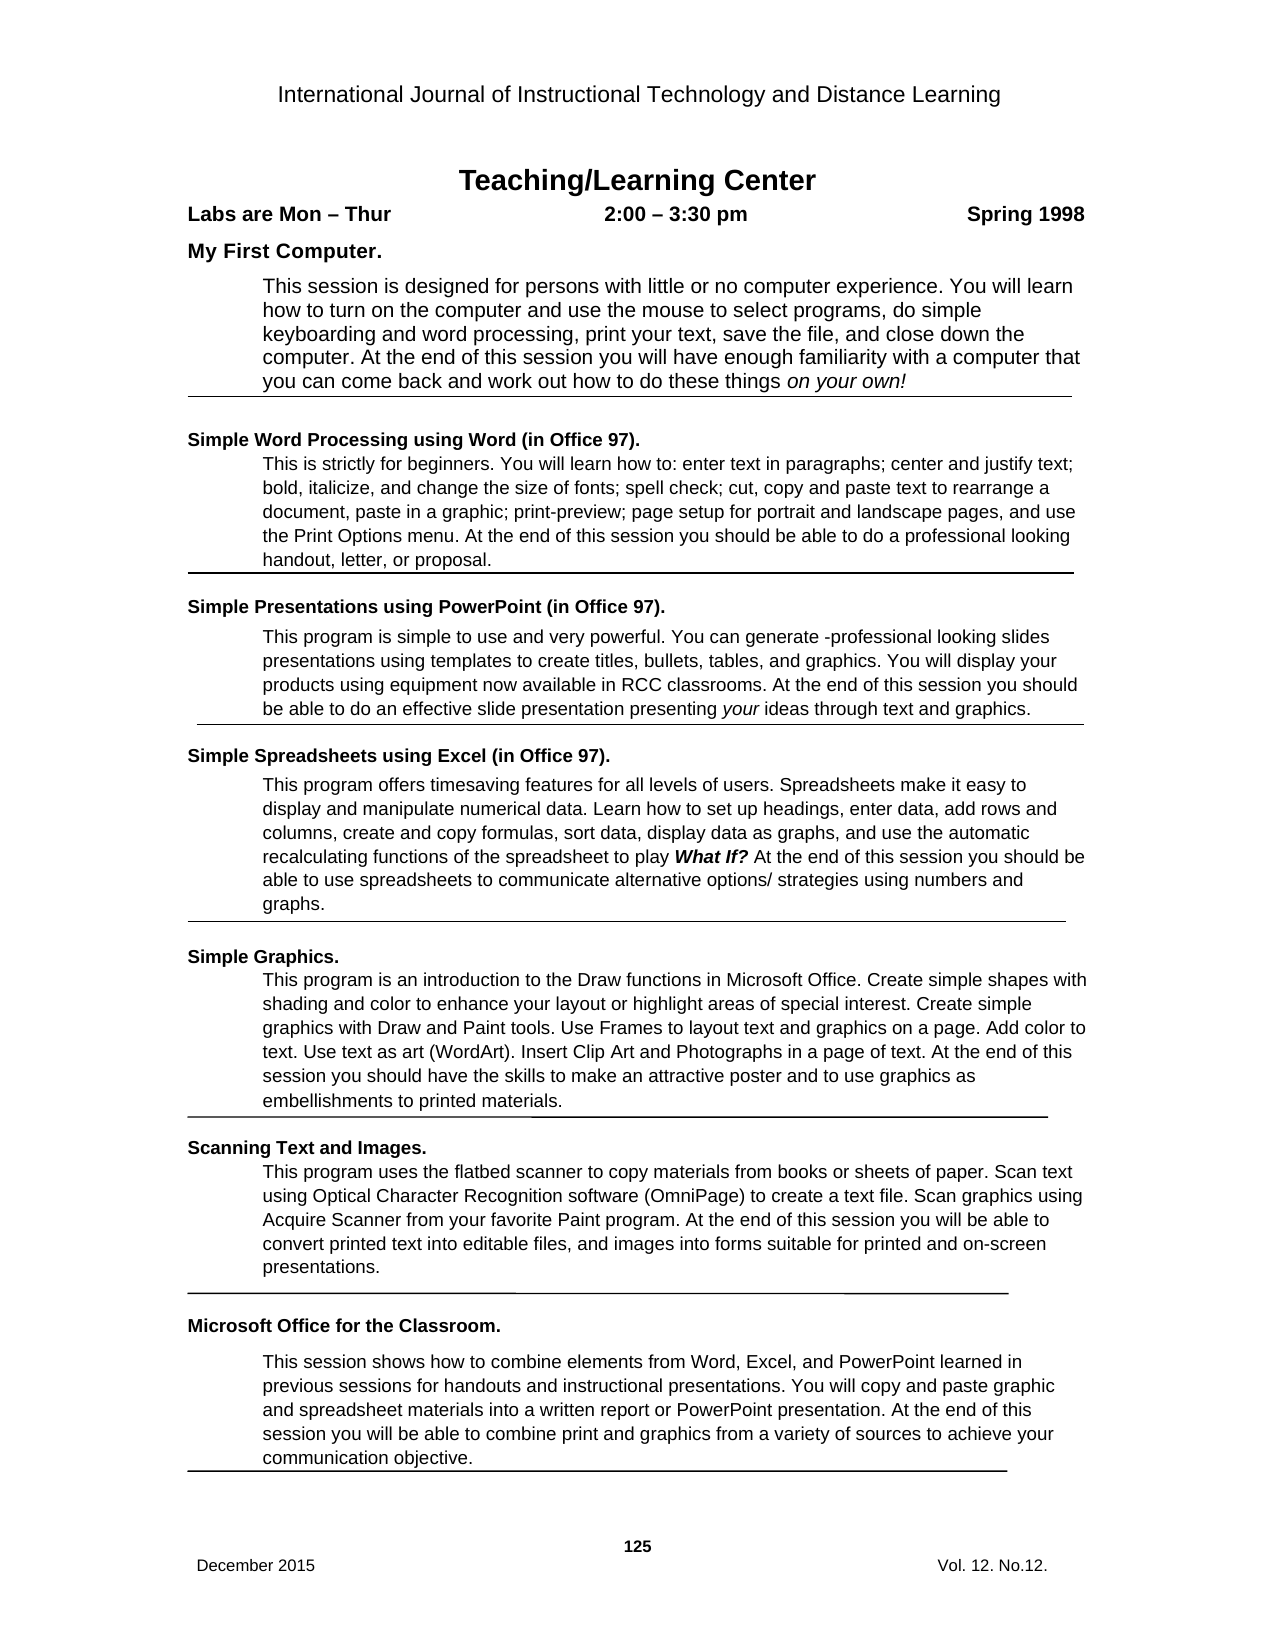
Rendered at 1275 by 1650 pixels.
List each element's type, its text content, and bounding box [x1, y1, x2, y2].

text This program offers timesaving features for all levels of users. Spreadsheets make it easy to display and manipulate numerical data. Learn how to set up headings, enter data, add rows and columns, create and copy formulas, sort data, display data as graphs, and use the automatic recalculating functions of the spreadsheet to play What If? At the end of this session you should be able to use spreadsheets to communicate alternative options/ strategies using numbers and graphs. [262, 772, 1087, 939]
text Simple Spreadsheets using Excel (in Office 97). [187, 744, 1087, 766]
text This program is an introduction to the Draw functions in Microsoft Office. Create simple shapes with shading and color to enhance your layout or highlight areas of special interest. Create simple graphics with Draw and Paint tools. Use Frames to layout text and graphics on a page. Add color to text. Use text as art (WordArt). Insert Clip Art and Photographs in a page of text. At the end of this session you should have the skills to make an attractive poster and to use graphics as embellishments to printed materials. [262, 967, 1087, 1136]
text This program is simple to use and very powerful. You can generate -professional looking slides presentations using templates to create titles, bullets, tables, and graphics. You will display your products using equipment now available in RCC classrooms. At the end of this session you should be able to do an effective slide presentation presenting your ideas through text and graphics. [262, 624, 1087, 744]
text Simple Graphics. [187, 946, 1087, 967]
text My First Computer. [187, 238, 1087, 262]
subtitle Teaching/Learning Center [187, 162, 1087, 196]
text This session is designed for persons with little or no computer experience. You will learn how to turn on the computer and use the mouse to select programs, do simple keyboarding and word processing, print your text, save the file, and close down the computer. At the end of this session you will have enough familiarity with a computer that you can come back and work out how to do these things on your own! [262, 275, 1087, 417]
text This is strictly for beginners. You will learn how to: enter text in paragraphs; center and justify text; bold, italicize, and change the size of fonts; spell check; cut, copy and paste text to rearrange a document, paste in a graphic; print-preview; page setup for portrait and landscape pages, and use the Print Options menu. At the end of this session you should be able to do a professional looking handout, letter, or proposal. [262, 451, 1087, 596]
text Simple Word Processing using Word (in Office 97). [187, 429, 1087, 451]
text Microsoft Office for the Classroom. [187, 1315, 1087, 1337]
text Labs are Mon – Thur 2:00 – 3:30 pm Spring 1998 [187, 202, 1087, 226]
text This session shows how to combine elements from Word, Excel, and PowerPoint learned in previous sessions for handouts and instructional presentations. You will copy and paste graphic and spreadsheet materials into a written report or PowerPoint presentation. At the end of this session you will be able to combine print and graphics from a variety of sources to achieve your communication objective. [262, 1349, 1087, 1469]
text Scanning Text and Images. [187, 1137, 1087, 1158]
text This program uses the flatbed scanner to copy materials from books or sheets of paper. Scan text using Optical Character Recognition software (OmniPage) to create a text file. Scan graphics using Acquire Scanner from your favorite Paint program. At the end of this session you will be able to convert printed text into editable files, and images into forms suitable for printed and on-screen presentations. [262, 1159, 1087, 1303]
text Simple Presentations using PowerPoint (in Office 97). [187, 596, 1087, 618]
